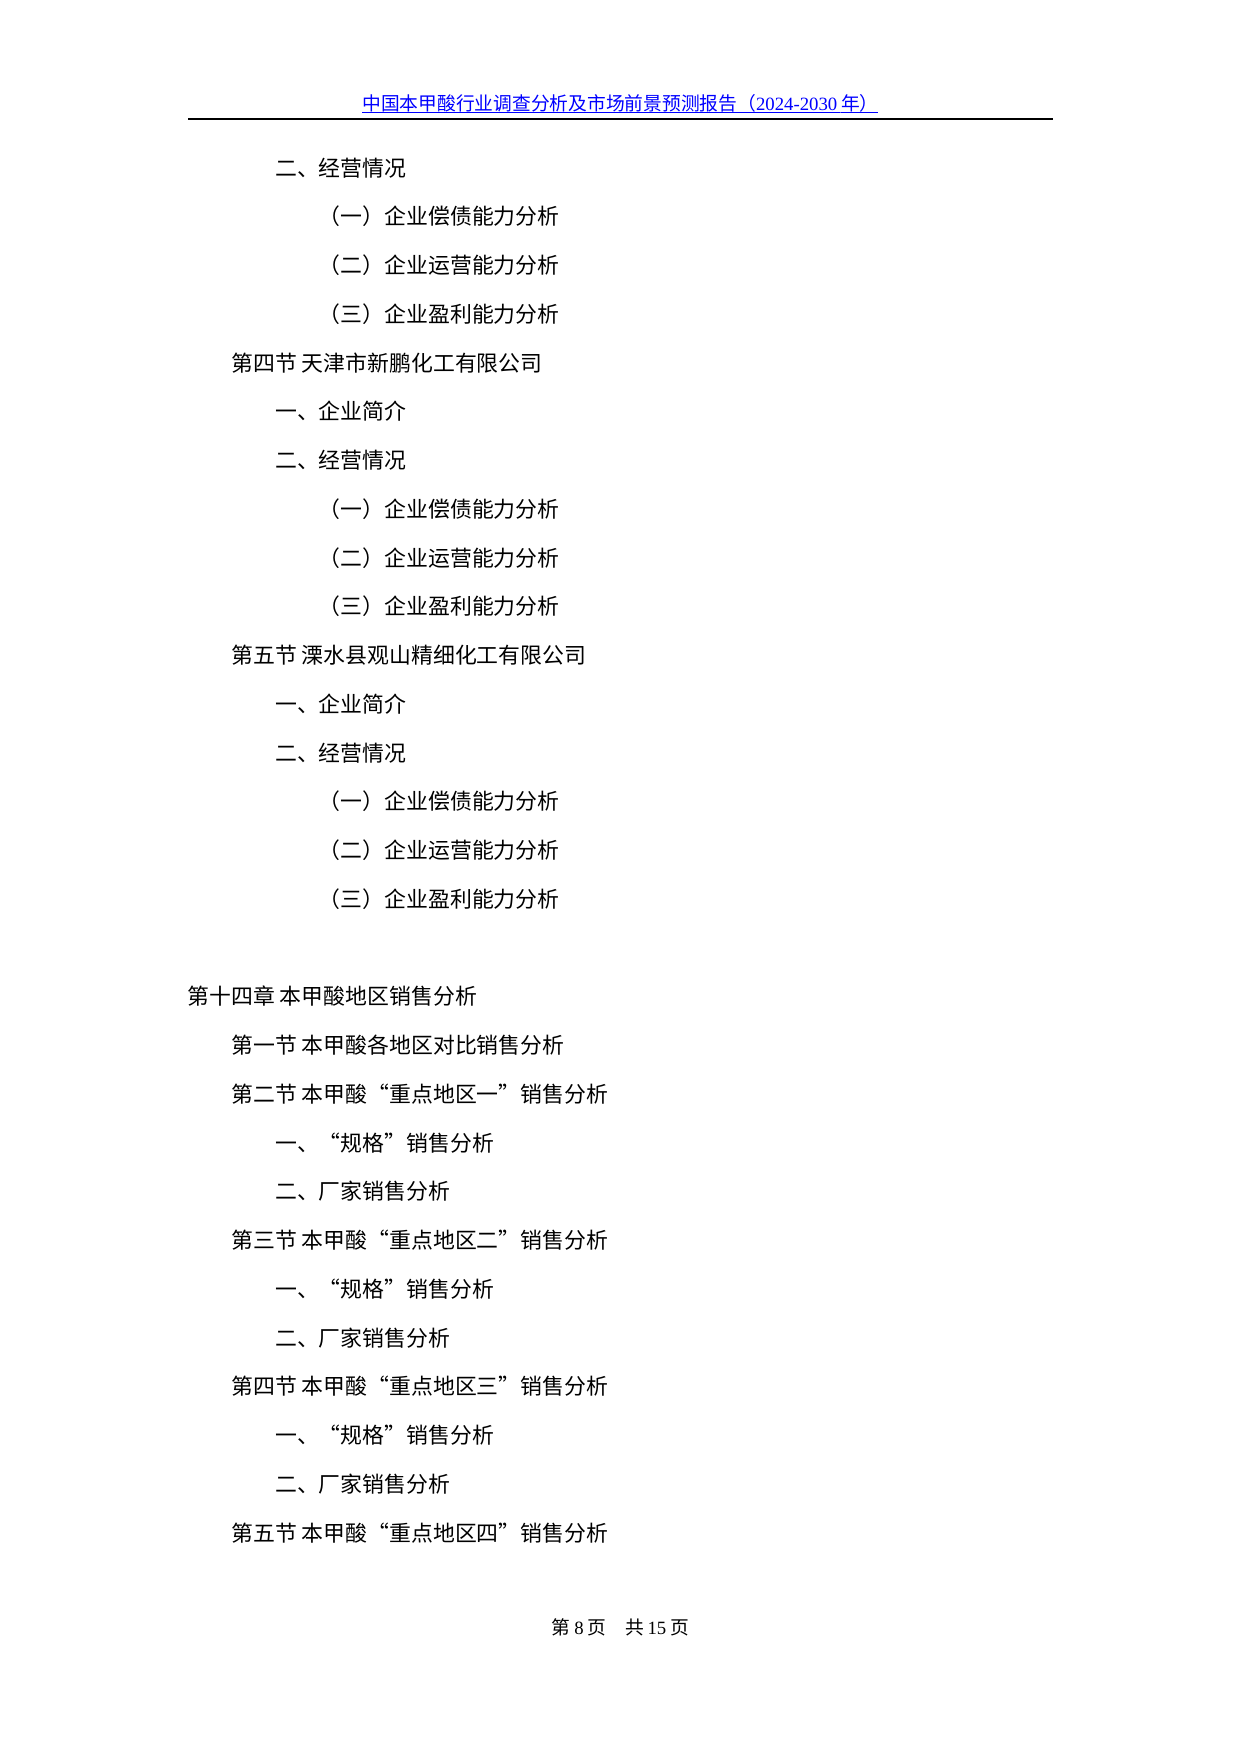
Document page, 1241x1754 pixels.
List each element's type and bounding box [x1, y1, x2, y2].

text [187, 150, 1053, 1548]
